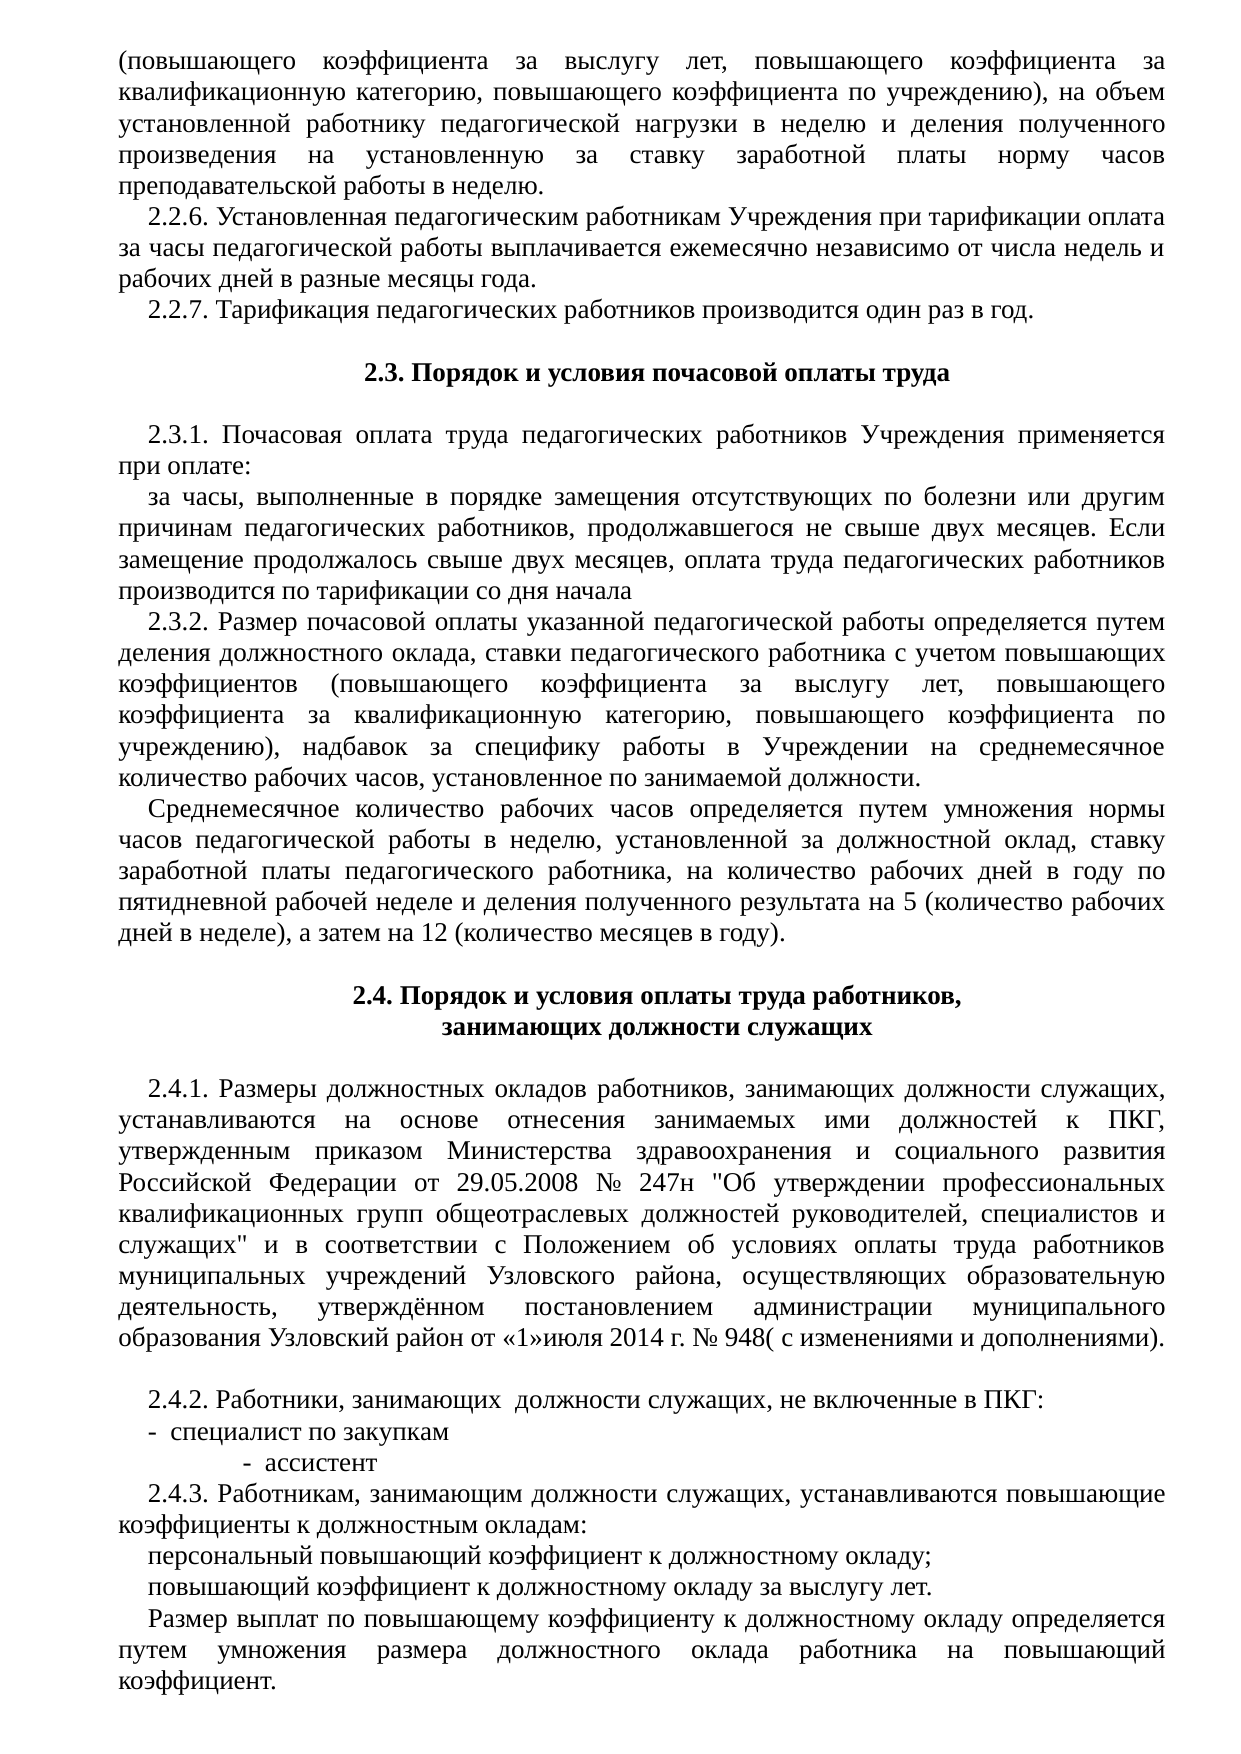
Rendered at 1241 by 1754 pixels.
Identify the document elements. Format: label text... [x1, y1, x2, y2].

text Среднемесячное количество рабочих часов определяется путем умножения нормы часов педагогической работы в неделю, установленной за должностной оклад, ставку заработной платы педагогического работника, на количество рабочих дней в году по пятидневной рабочей неделе и деления полученного результата на 5 (количество рабочих дней в неделе), а затем на 12 (количество месяцев в году). [118, 792, 1167, 948]
text занимающих должности служащих [118, 1010, 1167, 1041]
text 2.3. Порядок и условия почасовой оплаты труда [118, 356, 1167, 387]
text 2.3.1. Почасовая оплата труда педагогических работников Учреждения применяется при оплате: [118, 418, 1167, 480]
text 2.2.7. Тарификация педагогических работников производится один раз в год. [118, 293, 1167, 325]
text 2.4.1. Размеры должностных окладов работников, занимающих должности служащих, устанавливаются на основе отнесения занимаемых ими должностей к ПКГ, утвержденным приказом Министерства здравоохранения и социального развития Российской Федерации от 29.05.2008 № 247н "Об утверждении профессиональных квалификационных групп общеотраслевых должностей руководителей, специалистов и служащих" и в соответствии с Положением об условиях оплаты труда работников муниципальных учреждений Узловского района, осуществляющих образовательную деятельность, утверждённом постановлением администрации муниципального образования Узловский район от «1»июля 2014 г. № 948( с изменениями и дополнениями). [118, 1072, 1167, 1352]
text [118, 44, 1167, 200]
text персональный повышающий коэффициент к должностному окладу; [118, 1539, 1167, 1571]
text 2.2.6. Установленная педагогическим работникам Учреждения при тарификации оплата за часы педагогической работы выплачивается ежемесячно независимо от числа недель и рабочих дней в разные месяцы года. [118, 200, 1167, 293]
text 2.4.2. Работники, занимающих должности служащих, не включенные в ПКГ: [118, 1384, 1167, 1415]
text за часы, выполненные в порядке замещения отсутствующих по болезни или другим причинам педагогических работников, продолжавшегося не свыше двух месяцев. Если замещение продолжалось свыше двух месяцев, оплата труда педагогических работников производится по тарификации со дня начала [118, 480, 1167, 605]
text 2.3.2. Размер почасовой оплаты указанной педагогической работы определяется путем деления должностного оклада, ставки педагогического работника с учетом повышающих коэффициентов (повышающего коэффициента за выслугу лет, повышающего коэффициента за квалификационную категорию, повышающего коэффициента по учреждению), надбавок за специфику работы в Учреждении на среднемесячное количество рабочих часов, установленное по занимаемой должности. [118, 605, 1167, 792]
text повышающий коэффициент к должностному окладу за выслугу лет. [118, 1571, 1167, 1602]
text - ассистент [118, 1446, 1167, 1477]
text 2.4. Порядок и условия оплаты труда работников, [118, 979, 1167, 1010]
text 2.4.3. Работникам, занимающим должности служащих, устанавливаются повышающие коэффициенты к должностным окладам: [118, 1477, 1167, 1539]
text Размер выплат по повышающему коэффициенту к должностному окладу определяется путем умножения размера должностного оклада работника на повышающий коэффициент. [118, 1602, 1167, 1695]
text - специалист по закупкам [118, 1415, 1167, 1446]
